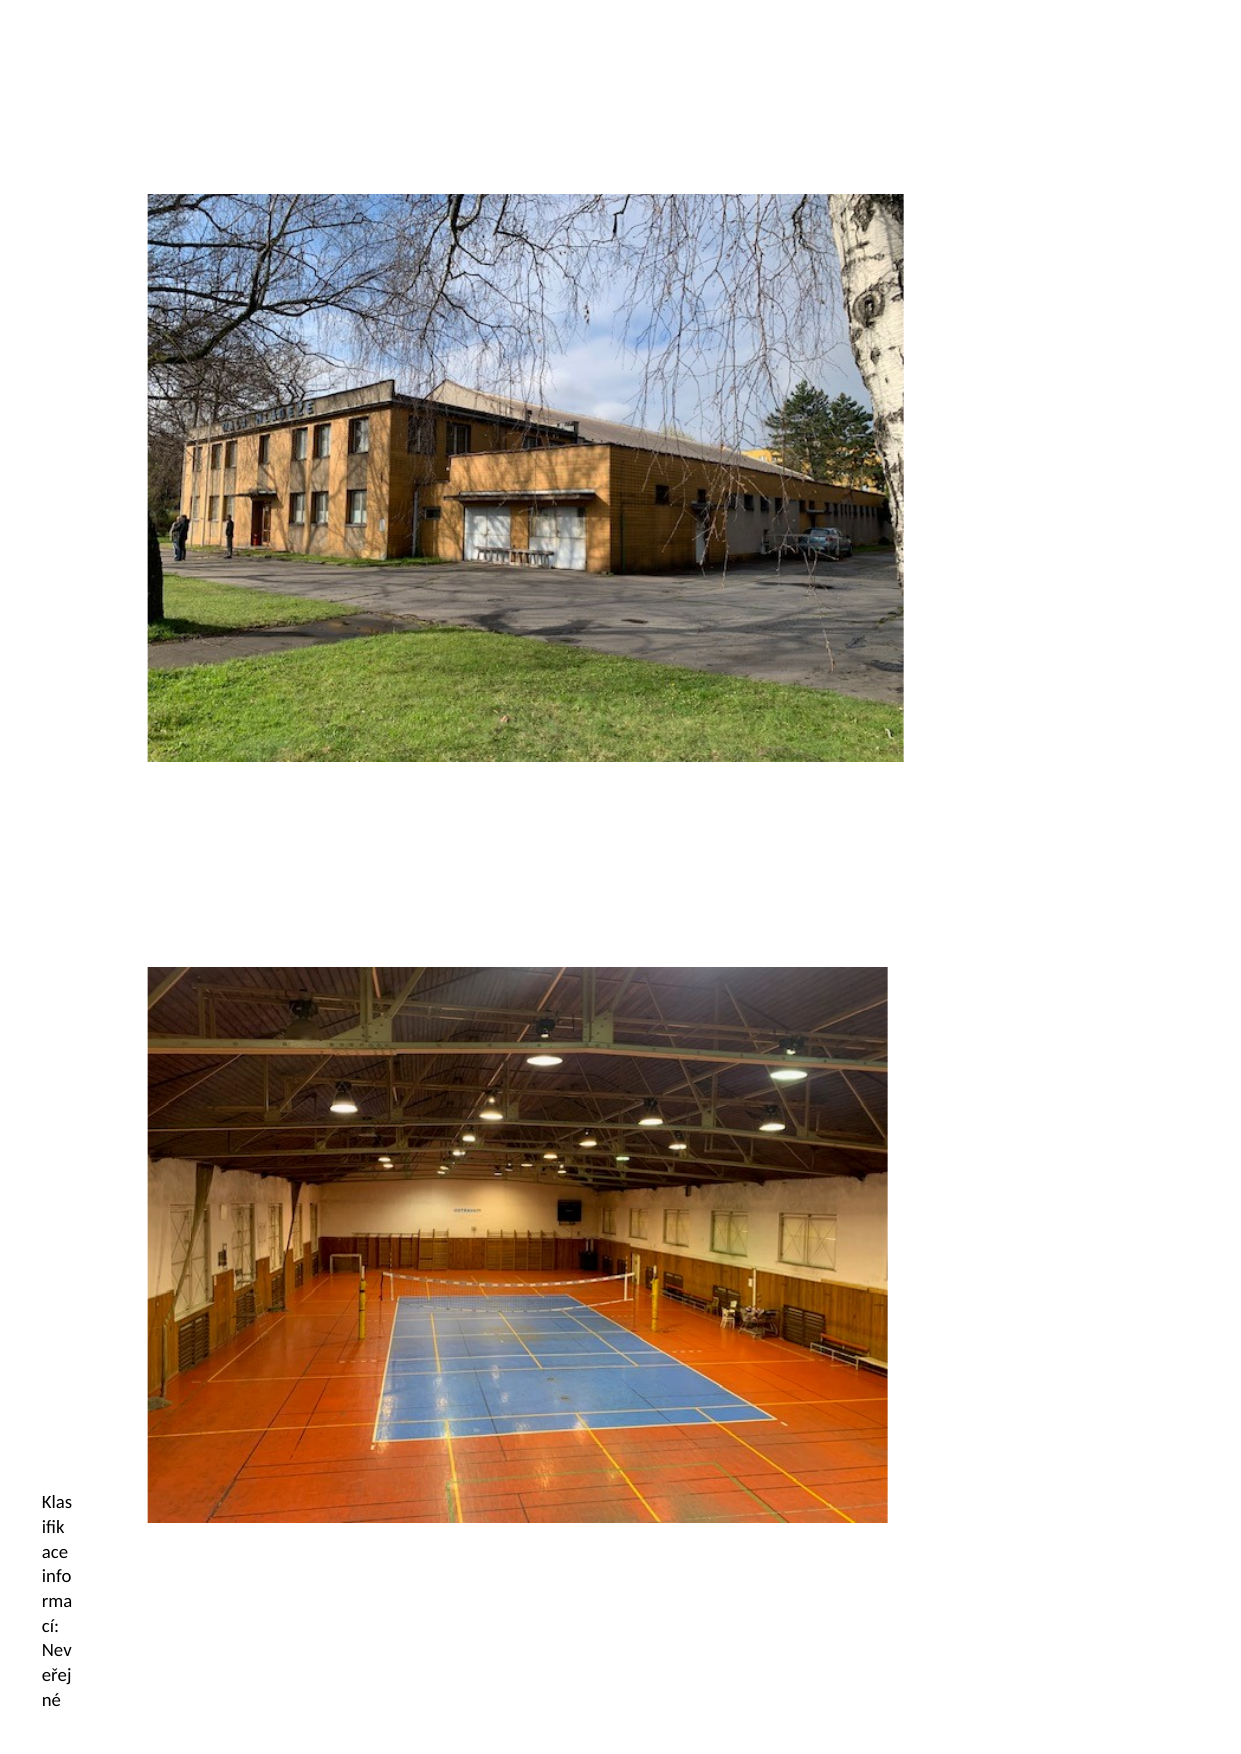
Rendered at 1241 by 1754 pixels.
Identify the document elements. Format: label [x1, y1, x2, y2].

picture [147, 967, 888, 1523]
picture [147, 194, 904, 762]
